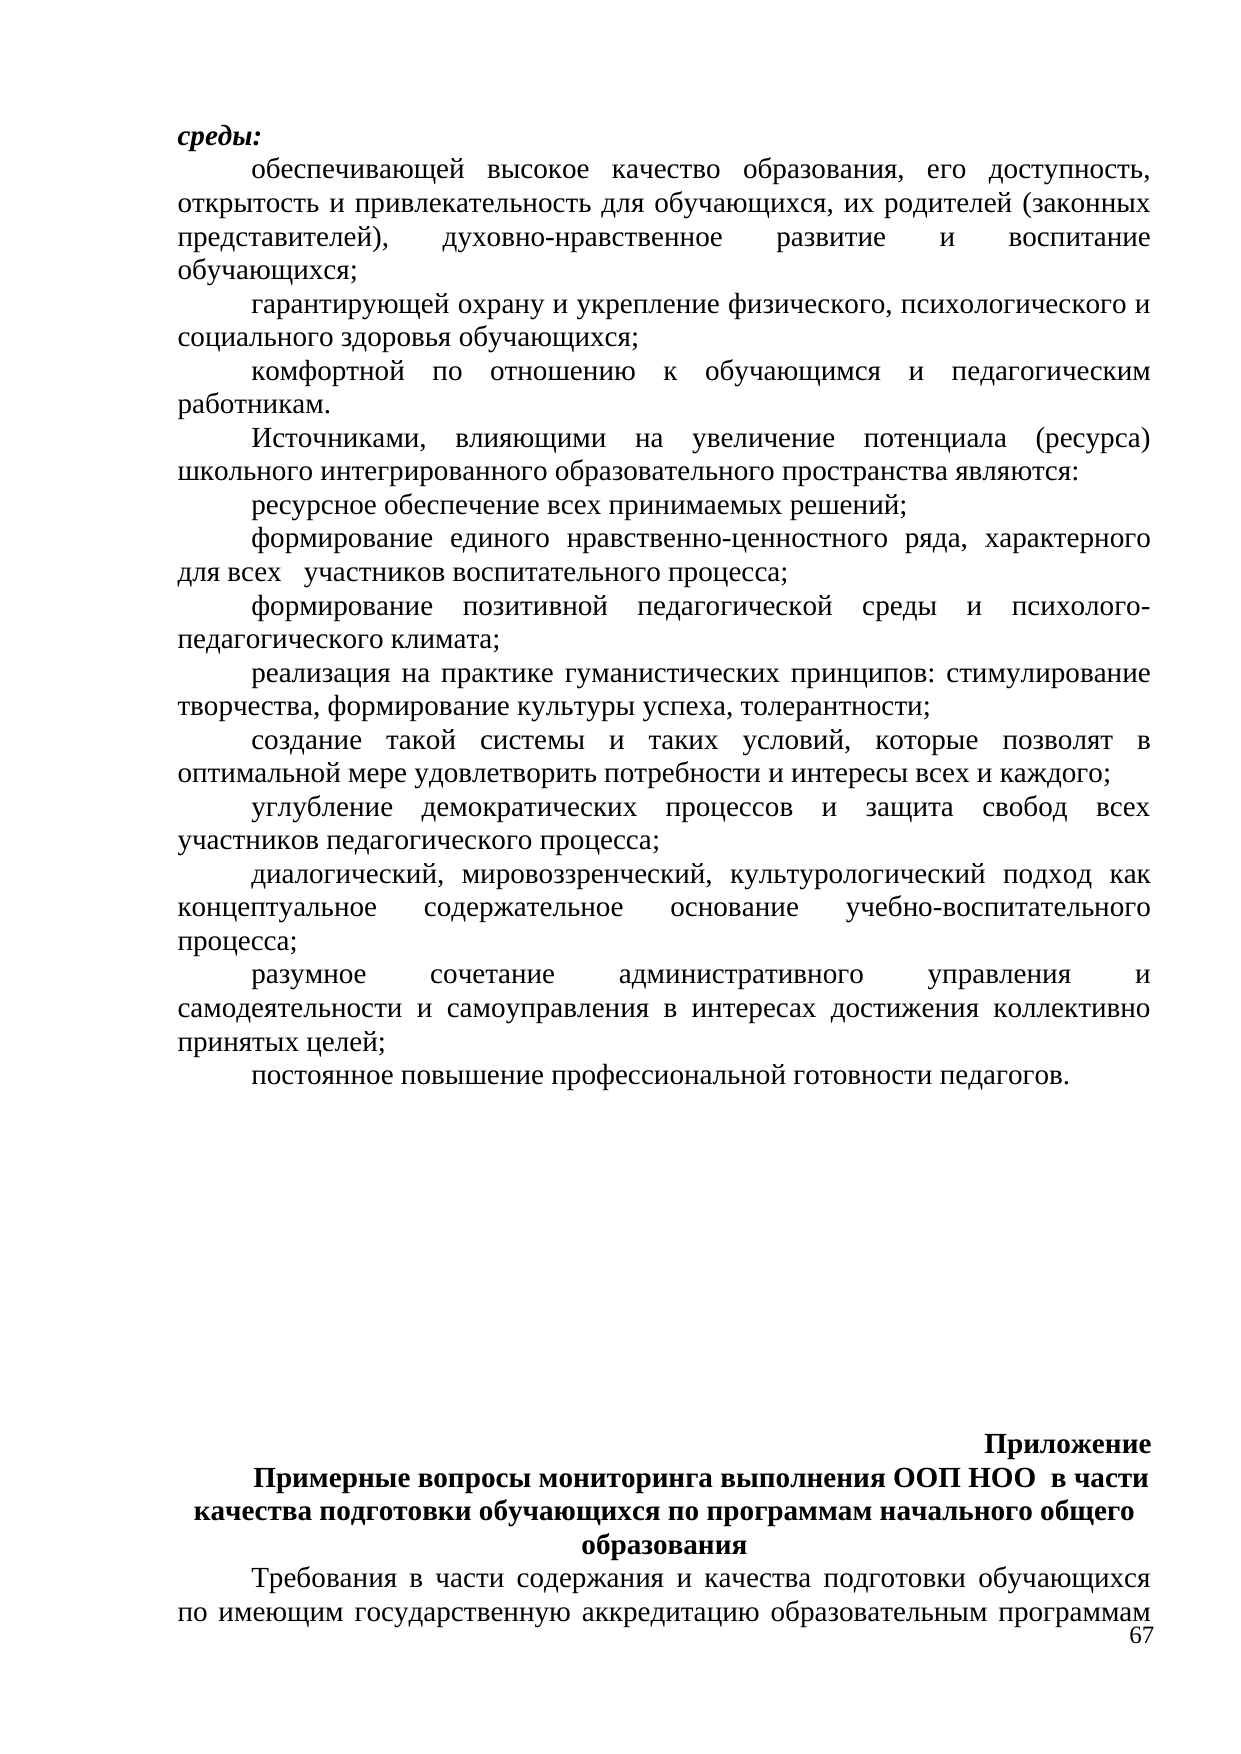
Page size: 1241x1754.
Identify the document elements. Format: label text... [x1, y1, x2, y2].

text разумное сочетание административного управления и самодеятельности и самоуправления в интересах достижения коллективно принятых целей; [177, 957, 1151, 1057]
text комфортной по отношению к обучающимся и педагогическим работникам. [177, 353, 1151, 420]
text гарантирующей охрану и укрепление физического, психологического и социального здоровья обучающихся; [177, 286, 1151, 353]
text диалогический, мировоззренческий, культурологический подход как концептуальное содержательное основание учебно-воспитательного процесса; [177, 856, 1151, 957]
text формирование единого нравственно-ценностного ряда, характерного для всех участников воспитательного процесса; [177, 521, 1151, 588]
text обеспечивающей высокое качество образования, его доступность, открытость и привлекательность для обучающихся, их родителей (законных представителей), духовно-нравственное развитие и воспитание обучающихся; [177, 152, 1151, 286]
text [177, 118, 1151, 152]
text Источниками, влияющими на увеличение потенциала (ресурса) школьного интегрированного образовательного пространства являются: [177, 420, 1151, 487]
text углубление демократических процессов и защита свобод всех участников педагогического процесса; [177, 789, 1151, 856]
text формирование позитивной педагогической среды и психолого-педагогического климата; [177, 588, 1151, 655]
text Примерные вопросы мониторинга выполнения ООП НОО в части качества подготовки обучающихся по программам начального общего образования [177, 1460, 1151, 1560]
text Приложение [177, 1426, 1151, 1460]
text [177, 1560, 1151, 1627]
text постоянное повышение профессиональной готовности педагогов. [177, 1057, 1151, 1091]
text ресурсное обеспечение всех принимаемых решений; [177, 487, 1151, 521]
text реализация на практике гуманистических принципов: стимулирование творчества, формирование культуры успеха, толерантности; [177, 655, 1151, 722]
text создание такой системы и таких условий, которые позволят в оптимальной мере удовлетворить потребности и интересы всех и каждого; [177, 722, 1151, 789]
